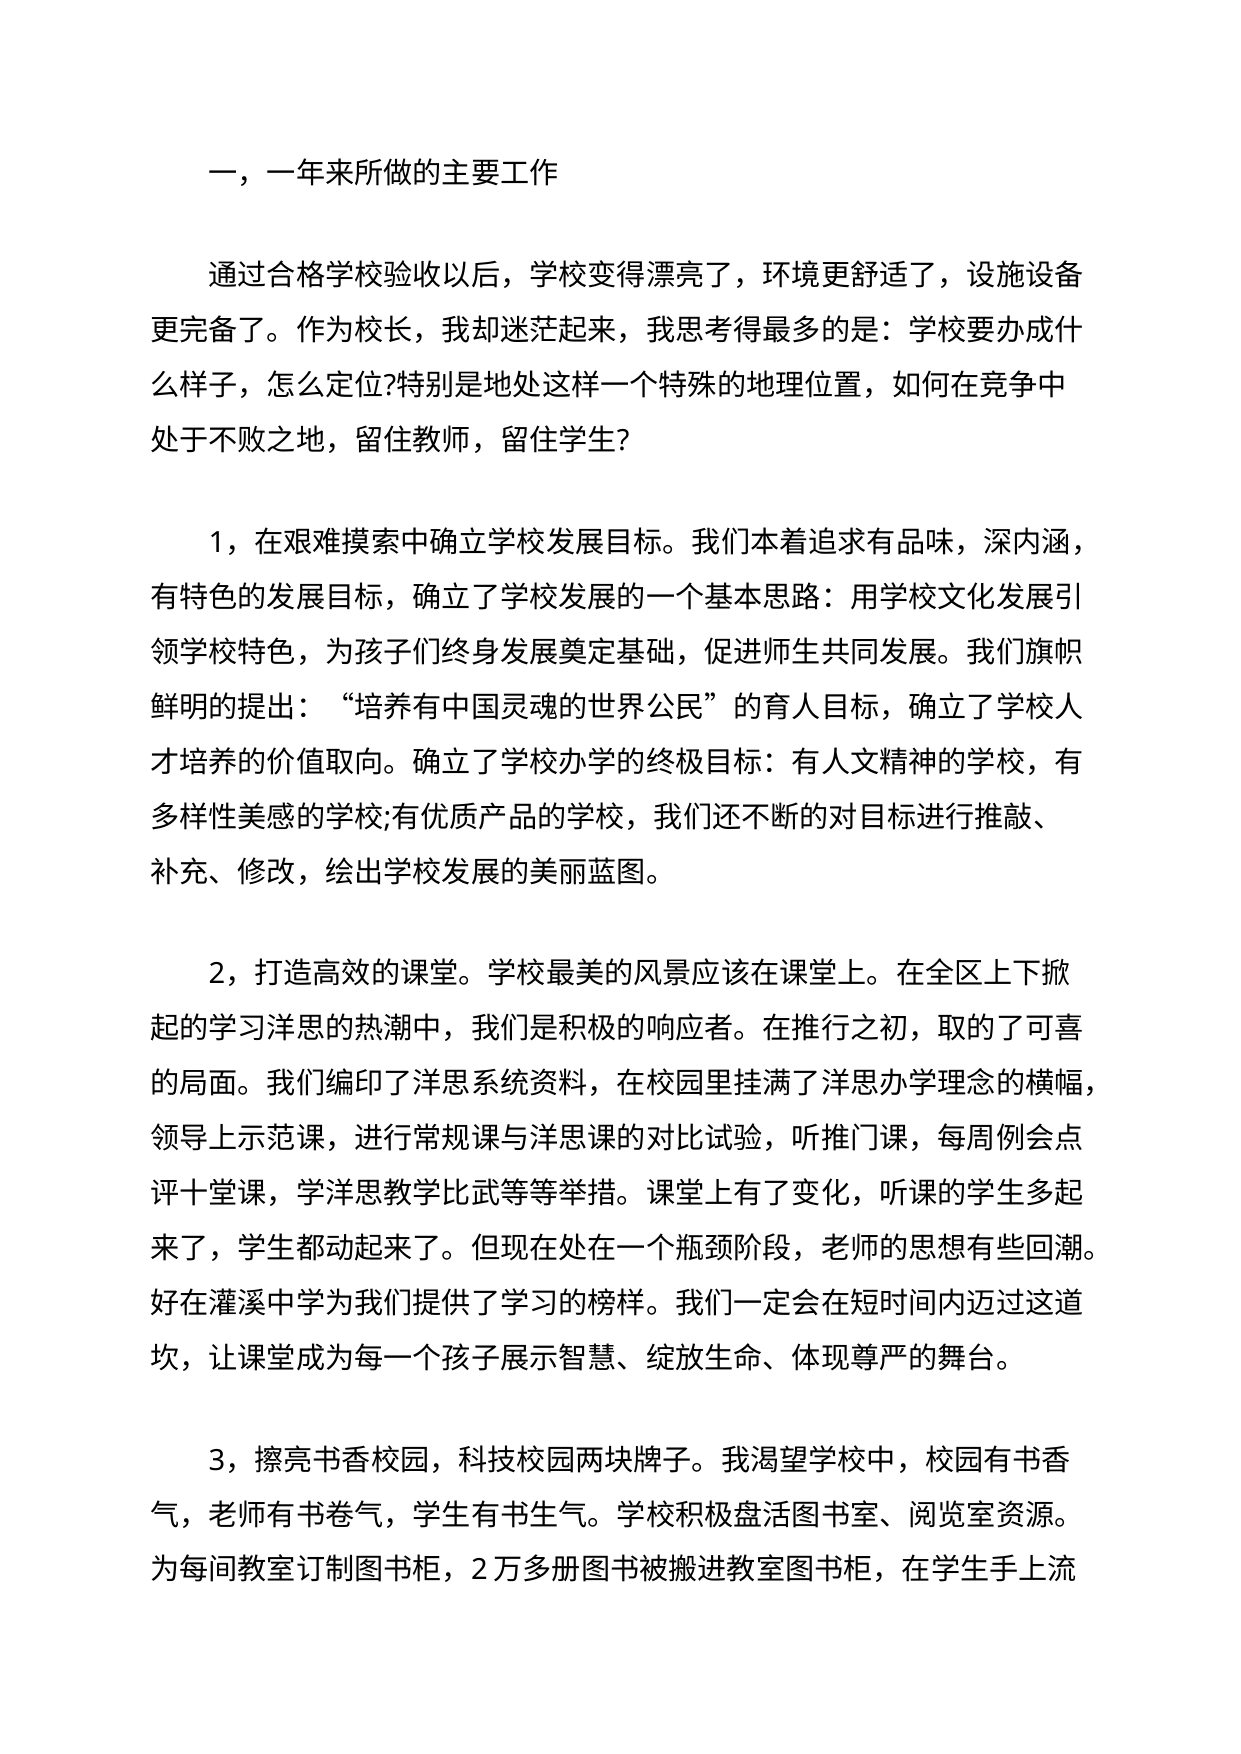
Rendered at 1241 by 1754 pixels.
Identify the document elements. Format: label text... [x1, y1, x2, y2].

text 2，打造高效的课堂。学校最美的风景应该在课堂上。在全区上下掀起的学习洋思的热潮中，我们是积极的响应者。在推行之初，取的了可喜的局面。我们编印了洋思系统资料，在校园里挂满了洋思办学理念的横幅，领导上示范课，进行常规课与洋思课的对比试验，听推门课，每周例会点评十堂课，学洋思教学比武等等举措。课堂上有了变化，听课的学生多起来了，学生都动起来了。但现在处在一个瓶颈阶段，老师的思想有些回潮。好在灌溪中学为我们提供了学习的榜样。我们一定会在短时间内迈过这道坎，让课堂成为每一个孩子展示智慧、绽放生命、体现尊严的舞台。 [150, 950, 1090, 1377]
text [150, 1436, 1090, 1588]
text 通过合格学校验收以后，学校变得漂亮了，环境更舒适了，设施设备更完备了。作为校长，我却迷茫起来，我思考得最多的是：学校要办成什么样子，怎么定位?特别是地处这样一个特殊的地理位置，如何在竞争中处于不败之地，留住教师，留住学生? [150, 252, 1090, 459]
text 一，一年来所做的主要工作 [150, 150, 1090, 192]
text 1，在艰难摸索中确立学校发展目标。我们本着追求有品味，深内涵，有特色的发展目标，确立了学校发展的一个基本思路：用学校文化发展引领学校特色，为孩子们终身发展奠定基础，促进师生共同发展。我们旗帜鲜明的提出：“培养有中国灵魂的世界公民”的育人目标，确立了学校人才培养的价值取向。确立了学校办学的终极目标：有人文精神的学校，有多样性美感的学校;有优质产品的学校，我们还不断的对目标进行推敲、补充、修改，绘出学校发展的美丽蓝图。 [150, 518, 1090, 890]
